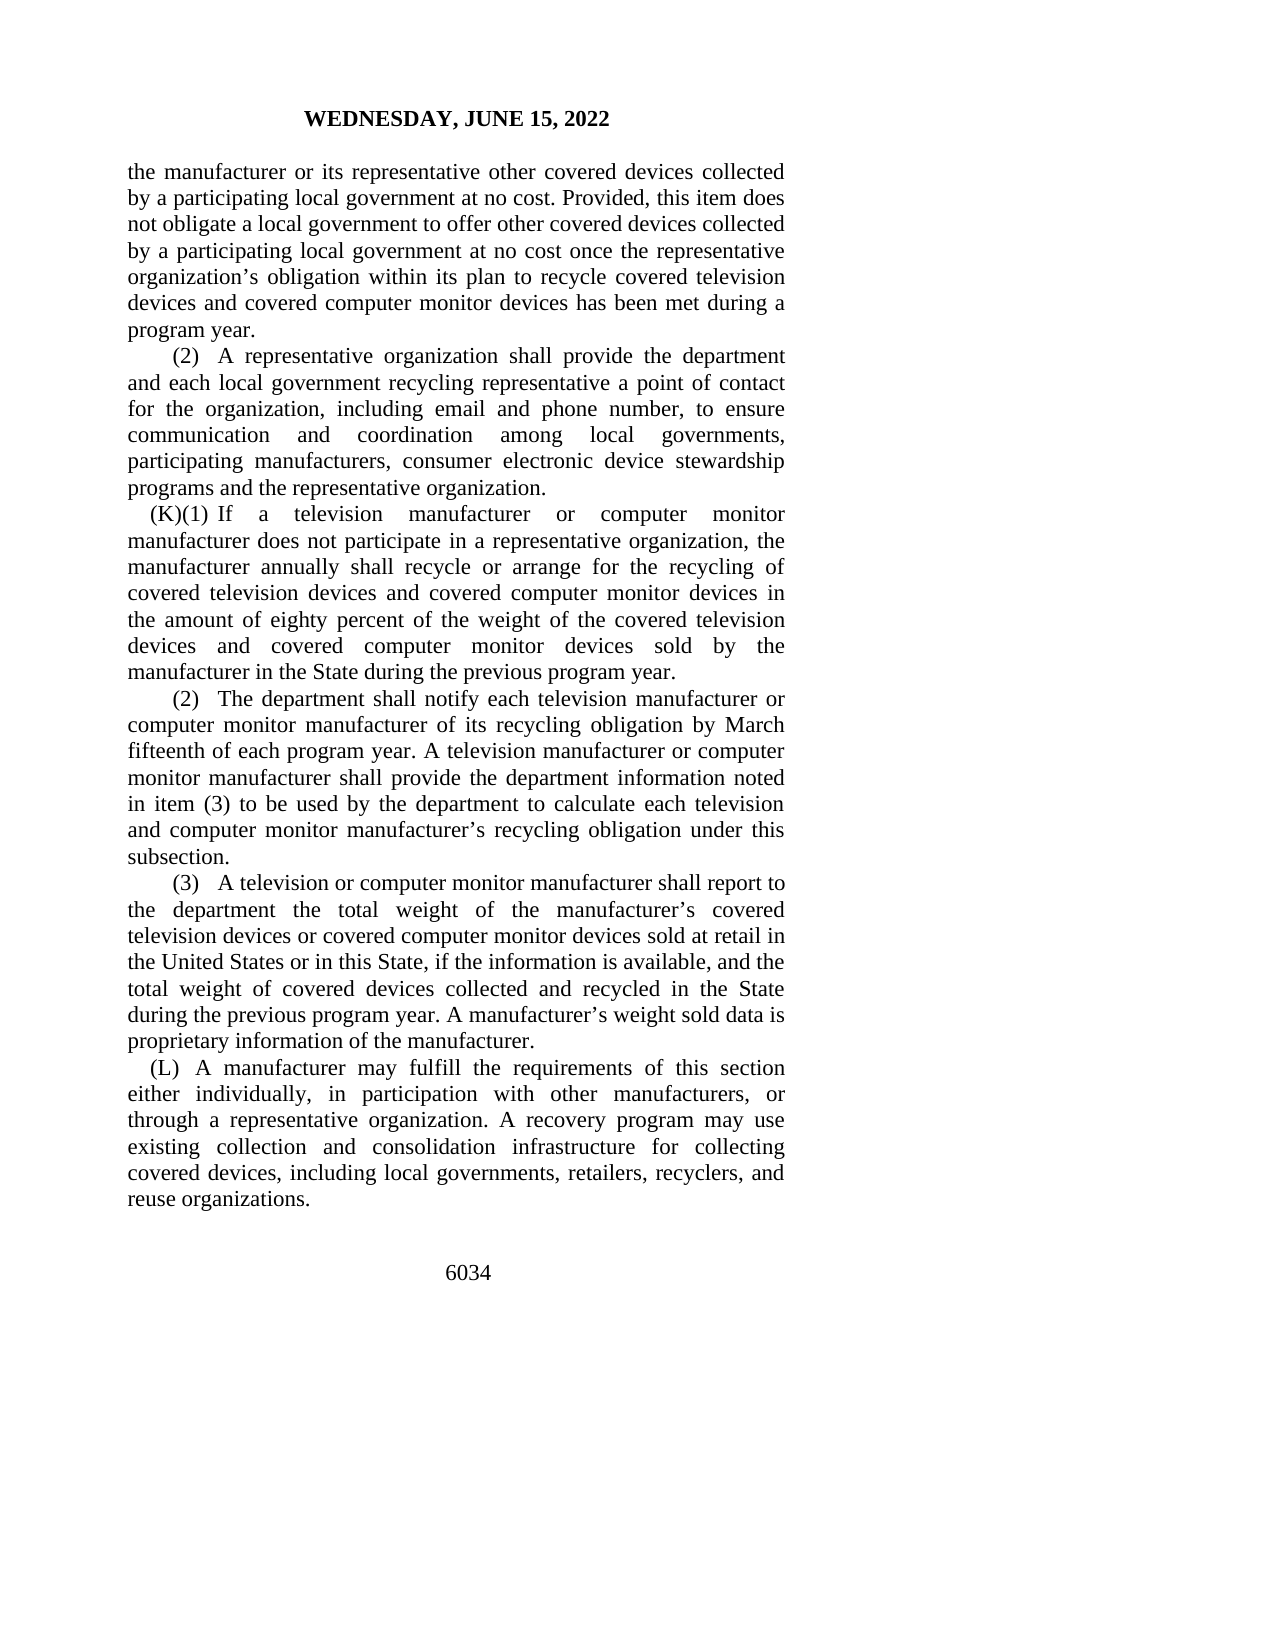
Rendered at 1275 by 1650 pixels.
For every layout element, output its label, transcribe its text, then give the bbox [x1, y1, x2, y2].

text (L) A manufacturer may fulfill the requirements of this section either individually, in participation with other manufacturers, or through a representative organization. A recovery program may use existing collection and consolidation infrastructure for collecting covered devices, including local governments, retailers, recyclers, and reuse organizations. [127, 1054, 786, 1212]
text (2) The department shall notify each television manufacturer or computer monitor manufacturer of its recycling obligation by March fifteenth of each program year. A television manufacturer or computer monitor manufacturer shall provide the department information noted in item (3) to be used by the department to calculate each television and computer monitor manufacturer’s recycling obligation under this subsection. [127, 685, 786, 869]
text (K)(1) If a television manufacturer or computer monitor manufacturer does not participate in a representative organization, the manufacturer annually shall recycle or arrange for the recycling of covered television devices and covered computer monitor devices in the amount of eighty percent of the weight of the covered television devices and covered computer monitor devices sold by the manufacturer in the State during the previous program year. [127, 500, 786, 685]
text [127, 158, 786, 342]
text (2) A representative organization shall provide the department and each local government recycling representative a point of contact for the organization, including email and phone number, to ensure communication and coordination among local governments, participating manufacturers, consumer electronic device stewardship programs and the representative organization. [127, 342, 786, 500]
text (3) A television or computer monitor manufacturer shall report to the department the total weight of the manufacturer’s covered television devices or covered computer monitor devices sold at retail in the United States or in this State, if the information is available, and the total weight of covered devices collected and recycled in the State during the previous program year. A manufacturer’s weight sold data is proprietary information of the manufacturer. [127, 869, 786, 1054]
